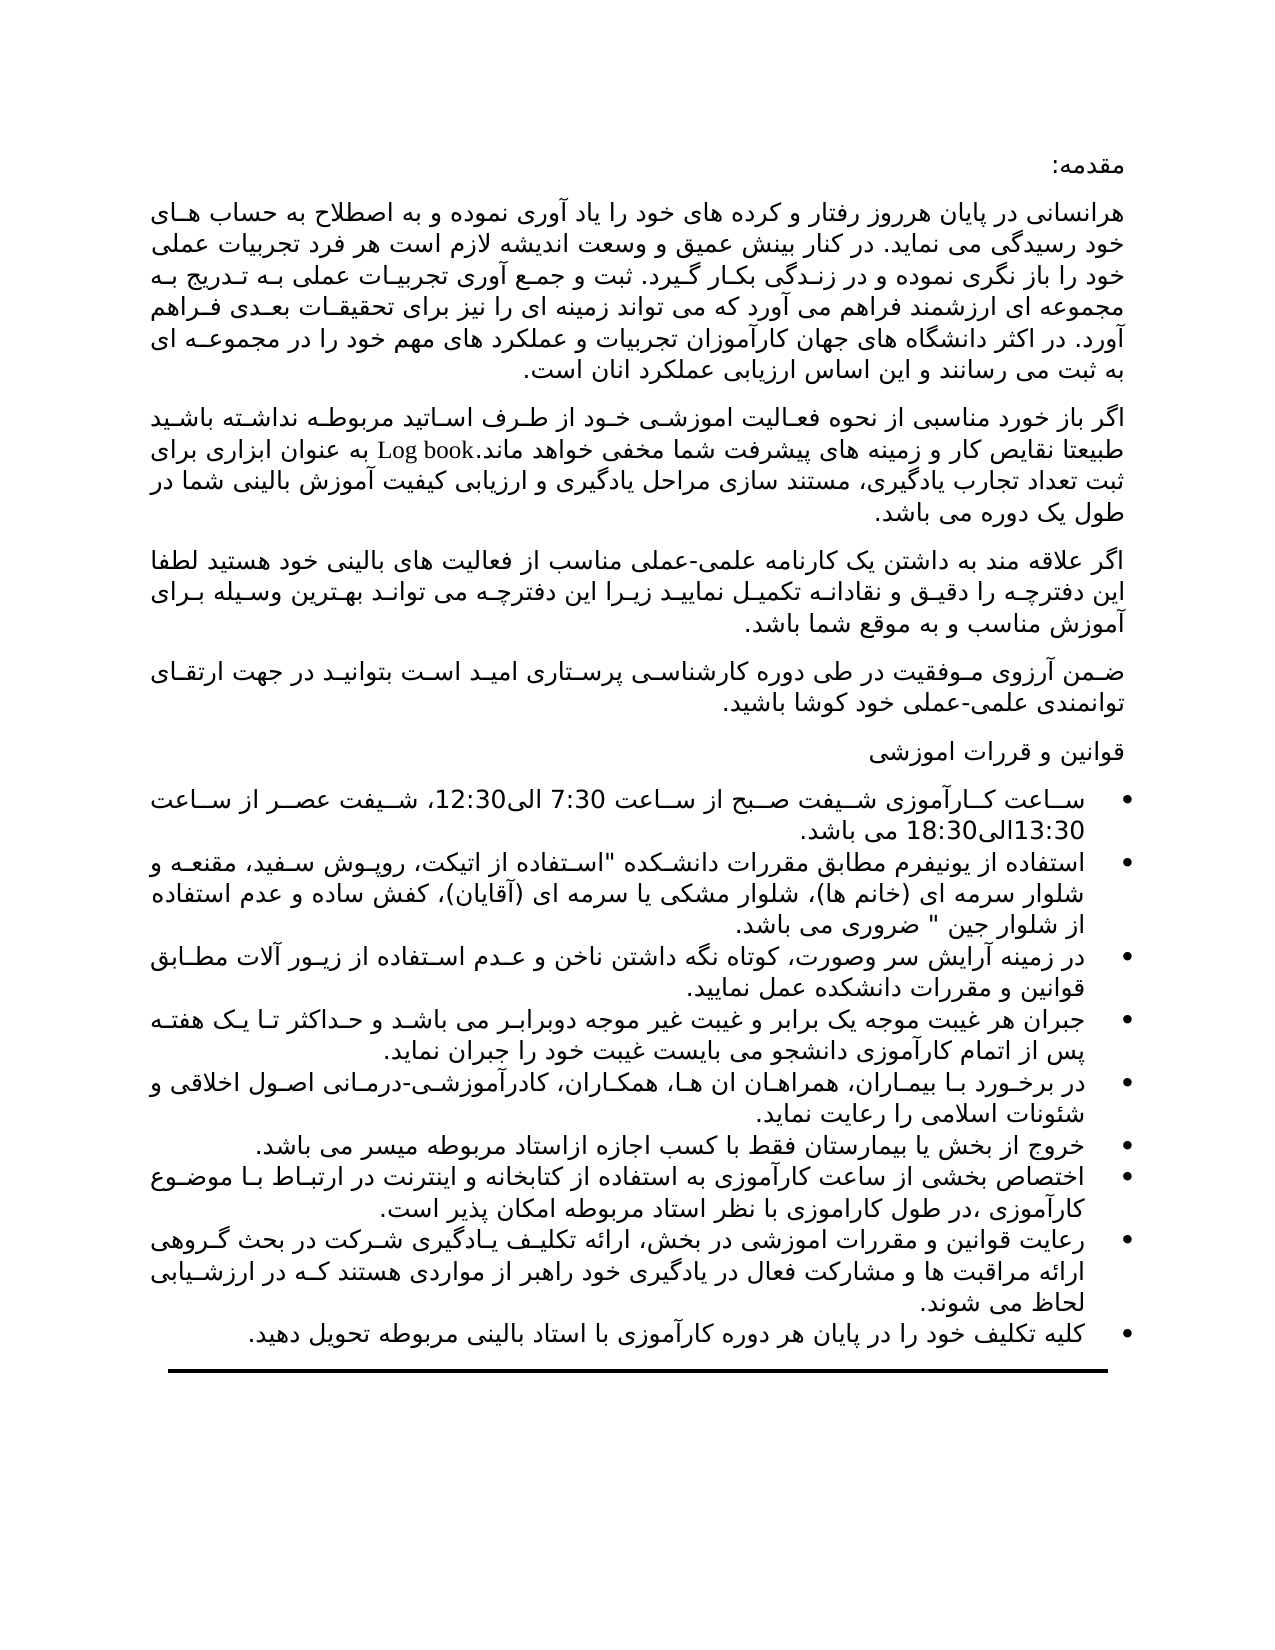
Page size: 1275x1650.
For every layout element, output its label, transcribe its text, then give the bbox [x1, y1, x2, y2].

list استفاده از یونیفرم مطابق مقررات دانشکده "استفاده از اتیکت، روپوش سفید، مقنعه و شلوار سرمه ای (خانم ها)، شلوار مشکی یا سرمه ای (آقایان)، کفش ساده و عدم استفاده از شلوار جین " ضروری می باشد. [150, 848, 1123, 940]
list اختصاص بخشی از ساعت کارآموزی به استفاده از کتابخانه و اینترنت در ارتباط با موضوع کارآموزی ،در طول کاراموزی با نظر استاد مربوطه امکان پذیر است. [150, 1162, 1123, 1223]
list کلیه تکلیف خود را در پایان هر دوره کارآموزی با استاد بالینی مربوطه تحویل دهید. [150, 1320, 1123, 1349]
text مقدمه: [150, 150, 1125, 179]
text هرانسانی در پایان هرروز رفتار و کرده های خود را یاد آوری نموده و به اصطلاح به حساب های خود رسیدگی می نماید. در کنار بینش عمیق و وسعت اندیشه لازم است هر فرد تجربیات عملی خود را باز نگری نموده و در زندگی بکار گیرد. ثبت و جمع آوری تجربیات عملی به تدریج به مجموعه ای ارزشمند فراهم می آورد که می تواند زمینه ای را نیز برای تحقیقات بعدی فراهم آورد. در اکثر دانشگاه های جهان کارآموزان تجربیات و عملکرد های مهم خود را در مجموعه ای به ثبت می رسانند و این اساس ارزیابی عملکرد انان است. [150, 198, 1125, 384]
list خروج از بخش یا بیمارستان فقط با کسب اجازه ازاستاد مربوطه میسر می باشد. [150, 1131, 1123, 1160]
list در برخورد با بیماران، همراهان ان ها، همکاران، کادرآموزشی-درمانی اصول اخلاقی و شئونات اسلامی را رعایت نماید. [150, 1068, 1123, 1129]
list ساعت کارآموزی شیفت صبح از ساعت 7:30 الی12:30، شیفت عصر از ساعت 13:30الی18:30 می باشد. [150, 785, 1123, 846]
text اگر باز خورد مناسبی از نحوه فعالیت اموزشی خود از طرف اساتید مربوطه نداشته باشید طبیعتا نقایص کار و زمینه های پیشرفت شما مخفی خواهد ماند.Log book به عنوان ابزاری برای ثبت تعداد تجارب یادگیری، مستند سازی مراحل یادگیری و ارزیابی کیفیت آموزش بالینی شما در طول یک دوره می باشد. [150, 403, 1125, 527]
text قوانین و قررات اموزشی [150, 737, 1125, 766]
list جبران هر غیبت موجه یک برابر و غیبت غیر موجه دوبرابر می باشد و حداکثر تا یک هفته پس از اتمام کارآموزی دانشجو می بایست غیبت خود را جبران نماید. [150, 1005, 1123, 1066]
text اگر علاقه مند به داشتن یک کارنامه علمی-عملی مناسب از فعالیت های بالینی خود هستید لطفا این دفترچه را دقیق و نقادانه تکمیل نمایید زیرا این دفترچه می تواند بهترین وسیله برای آموزش مناسب و به موقع شما باشد. [150, 546, 1125, 638]
text ضمن آرزوی موفقیت در طی دوره کارشناسی پرستاری امید است بتوانید در جهت ارتقای توانمندی علمی-عملی خود کوشا باشید. [150, 657, 1125, 718]
list رعایت قوانین و مقررات اموزشی در بخش، ارائه تکلیف یادگیری شرکت در بحث گروهی ارائه مراقبت ها و مشارکت فعال در یادگیری خود راهبر از مواردی هستند که در ارزشیابی لحاظ می شوند. [150, 1225, 1123, 1317]
list در زمینه آرایش سر وصورت، کوتاه نگه داشتن ناخن و عدم استفاده از زیور آلات مطابق قوانین و مقررات دانشکده عمل نمایید. [150, 942, 1123, 1003]
